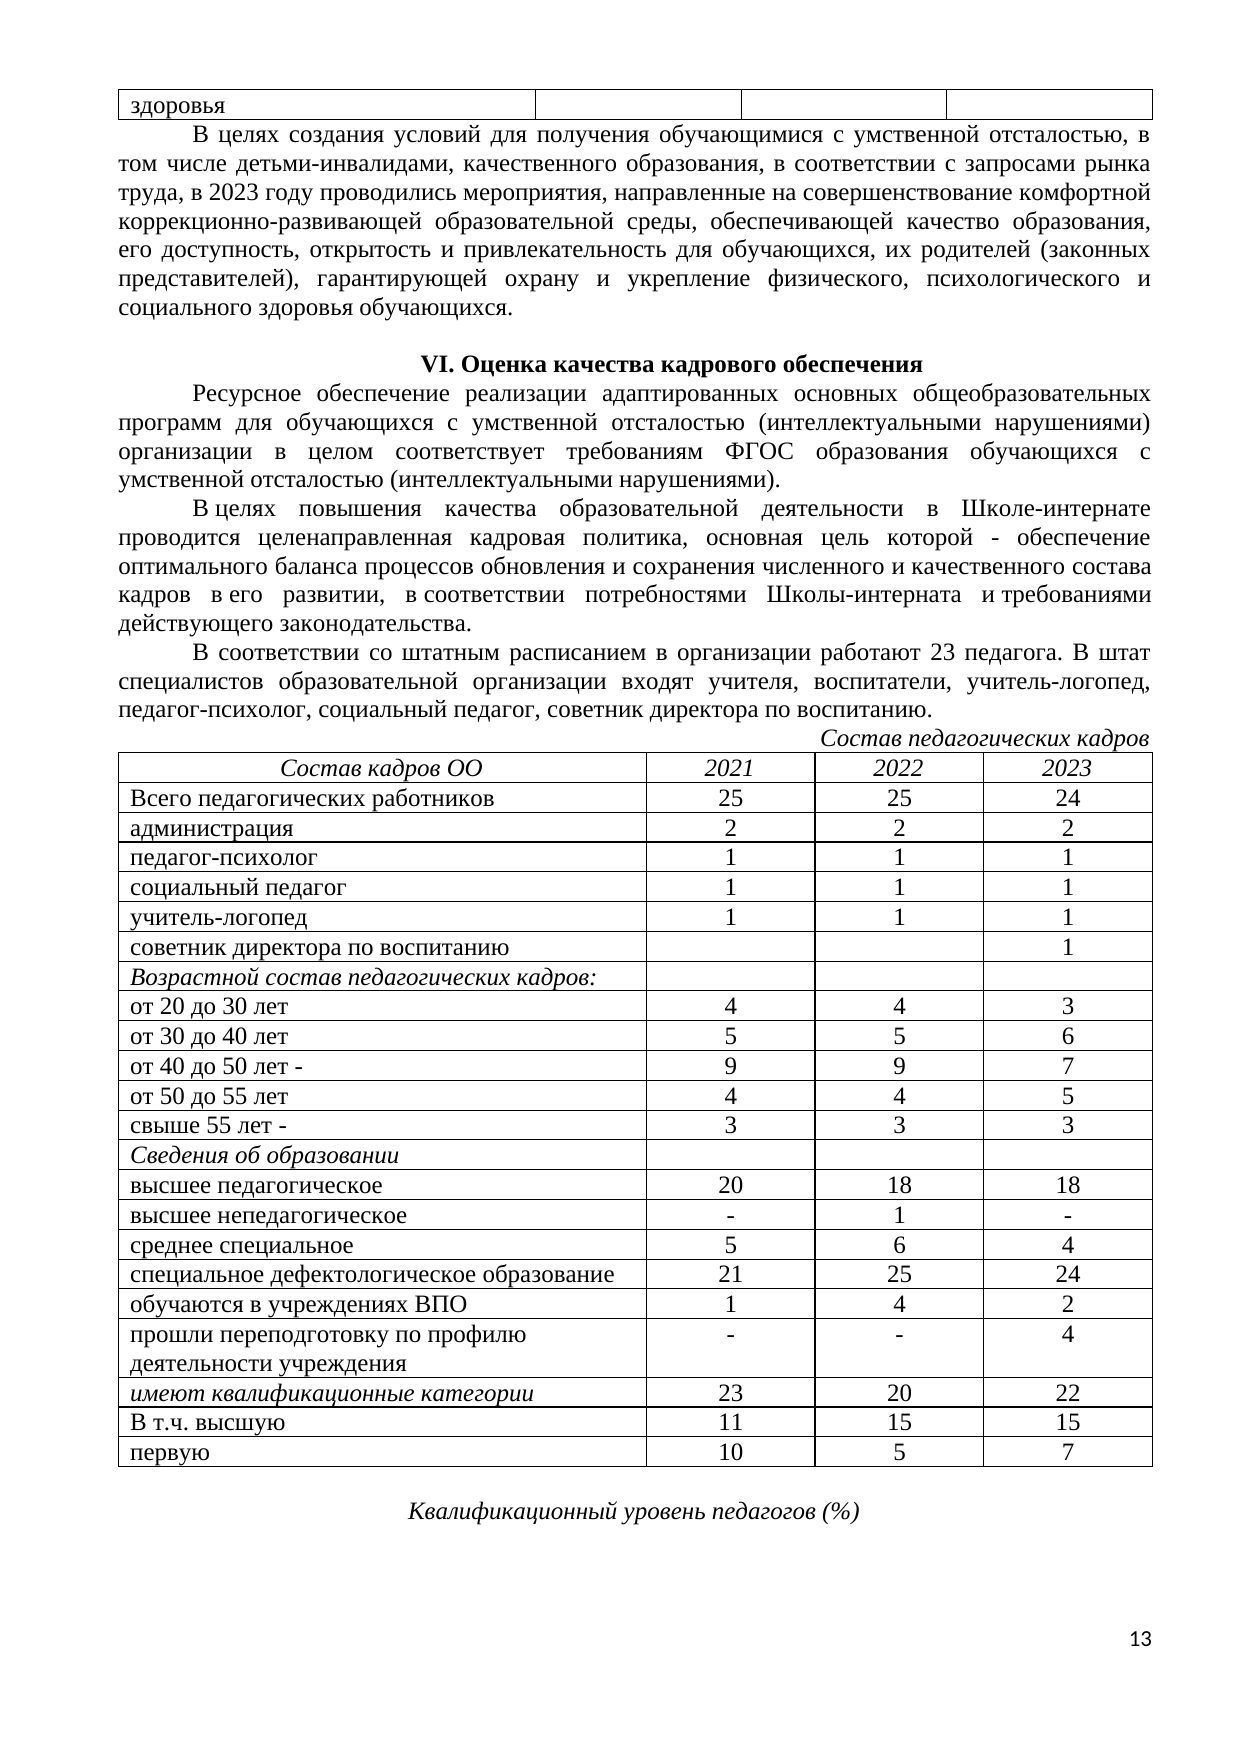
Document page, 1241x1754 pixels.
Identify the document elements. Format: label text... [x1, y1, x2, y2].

table_cell 18 [816, 1170, 983, 1199]
table_cell 4 [816, 1081, 983, 1109]
table_header 2023 [984, 753, 1152, 782]
table_cell 4 [984, 1230, 1152, 1258]
table_cell 1 [947, 90, 1152, 118]
table_cell 4 [816, 1289, 983, 1318]
table_header Состав кадров ОО [119, 753, 646, 782]
table_cell 6 [984, 1021, 1152, 1050]
table_cell 1 [816, 872, 983, 901]
table_cell 4 [984, 1319, 1152, 1377]
text В соответствии со штатным расписанием в организации работают 23 педагога. В штат специалистов образовательной организации входят учителя, воспитатели, учитель-логопед, педагог-психолог, социальный педагог, советник директора по воспитанию. [118, 637, 1152, 723]
table_cell 2 [647, 813, 814, 841]
table_cell - [742, 90, 946, 118]
table_cell 25 [816, 783, 983, 812]
table_cell прошли переподготовку по профилю деятельности учреждения [119, 1319, 646, 1377]
table_cell среднее специальное [119, 1230, 646, 1258]
table_cell 21 [647, 1260, 814, 1288]
table_cell 9 [816, 1051, 983, 1080]
table_cell 7 [984, 1437, 1152, 1466]
text Ресурсное обеспечение реализации адаптированных основных общеобразовательных программ для обучающихся с умственной отсталостью (интеллектуальными нарушениями) организации в целом соответствует требованиям ФГОС образования обучающихся с умственной отсталостью (интеллектуальными нарушениями). [118, 378, 1152, 493]
table_cell от 20 до 30 лет [119, 991, 646, 1020]
table_cell от 40 до 50 лет - [119, 1051, 646, 1080]
table_cell 15 [984, 1408, 1152, 1436]
table_cell 1 [984, 902, 1152, 931]
table_cell 5 [816, 1437, 983, 1466]
table_cell 22 [984, 1378, 1152, 1406]
table_cell 1 [984, 932, 1152, 961]
table_cell высшее педагогическое [119, 1170, 646, 1199]
table_cell 4 [647, 1081, 814, 1109]
table_cell 1 [647, 902, 814, 931]
table_cell 3 [984, 1111, 1152, 1139]
table_cell от 50 до 55 лет [119, 1081, 646, 1109]
text Квалификационный уровень педагогов (%) [118, 1496, 1152, 1524]
table_cell 10 [647, 1437, 814, 1466]
text VI. Оценка качества кадрового обеспечения [118, 349, 1152, 378]
table_cell свыше 55 лет - [119, 1111, 646, 1139]
table_cell 1 [816, 843, 983, 871]
table_cell 1 [984, 872, 1152, 901]
table_cell администрация [119, 813, 646, 841]
table_cell [647, 1140, 814, 1169]
table_cell социальный педагог [119, 872, 646, 901]
table_cell имеют квалификационные категории [119, 1378, 646, 1406]
table_cell - [647, 1319, 814, 1377]
table_cell 6 [816, 1230, 983, 1258]
table_cell 4 [816, 991, 983, 1020]
table_cell 1 [816, 902, 983, 931]
table_cell педагог-психолог [119, 843, 646, 871]
table_cell Всего педагогических работников [119, 783, 646, 812]
table_cell 3 [647, 1111, 814, 1139]
table_cell 9 [647, 1051, 814, 1080]
table_header 2022 [816, 753, 983, 782]
table_cell 4 [647, 991, 814, 1020]
table_cell 2 [984, 813, 1152, 841]
table_cell 1 [647, 843, 814, 871]
table_cell 25 [816, 1260, 983, 1288]
table_cell [816, 1140, 983, 1169]
table_cell 7 [984, 1051, 1152, 1080]
table_cell [647, 932, 814, 961]
table_cell высшее непедагогическое [119, 1200, 646, 1229]
table_cell 18 [984, 1170, 1152, 1199]
table_cell 1 [984, 843, 1152, 871]
table_cell 20 [647, 1170, 814, 1199]
text В целях повышения качества образовательной деятельности в Школе-интернате проводится целенаправленная кадровая политика, основная цель которой - обеспечение оптимального баланса процессов обновления и сохранения численного и качественного состава кадров в его развитии, в соответствии потребностями Школы-интерната и требованиями действующего законодательства. [118, 493, 1152, 637]
table_cell 3 [984, 991, 1152, 1020]
table_cell советник директора по воспитанию [119, 932, 646, 961]
table_cell 1 [816, 1200, 983, 1229]
table_cell 2 [816, 813, 983, 841]
table_cell - [816, 1319, 983, 1377]
table_cell 5 [647, 1021, 814, 1050]
text Состав педагогических кадров [118, 723, 1152, 752]
table_cell Возрастной состав педагогических кадров: [119, 962, 646, 990]
table_cell Сведения об образовании [119, 1140, 646, 1169]
table_cell - [984, 1200, 1152, 1229]
table_cell - [536, 90, 741, 118]
text В целях создания условий для получения обучающимися с умственной отсталостью, в том числе детьми-инвалидами, качественного образования, в соответствии с запросами рынка труда, в 2023 году проводились мероприятия, направленные на совершенствование комфортной коррекционно-развивающей образовательной среды, обеспечивающей качество образования, его доступность, открытость и привлекательность для обучающихся, их родителей (законных представителей), гарантирующей охрану и укрепление физического, психологического и социального здоровья обучающихся. [118, 120, 1152, 321]
table_cell [816, 962, 983, 990]
table_cell 1 [647, 1289, 814, 1318]
table_cell первую [119, 1437, 646, 1466]
table_cell [984, 962, 1152, 990]
table_cell 1 [647, 872, 814, 901]
table_cell 15 [816, 1408, 983, 1436]
table_cell 24 [984, 1260, 1152, 1288]
table_cell 5 [647, 1230, 814, 1258]
table_cell 25 [647, 783, 814, 812]
table_cell 24 [984, 783, 1152, 812]
table_cell учитель-логопед [119, 902, 646, 931]
table_cell 5 [816, 1021, 983, 1050]
table_cell 23 [647, 1378, 814, 1406]
table_cell - [647, 1200, 814, 1229]
table_cell 5 [984, 1081, 1152, 1109]
table_cell 2 [984, 1289, 1152, 1318]
table_cell 3 [816, 1111, 983, 1139]
table_cell [984, 1140, 1152, 1169]
table_cell от 30 до 40 лет [119, 1021, 646, 1050]
table_cell [647, 962, 814, 990]
table_cell специальное дефектологическое образование [119, 1260, 646, 1288]
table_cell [119, 90, 535, 118]
table_cell В т.ч. высшую [119, 1408, 646, 1436]
table_cell [816, 932, 983, 961]
table_cell 11 [647, 1408, 814, 1436]
table_cell обучаются в учреждениях ВПО [119, 1289, 646, 1318]
table_header 2021 [647, 753, 814, 782]
table_cell 20 [816, 1378, 983, 1406]
